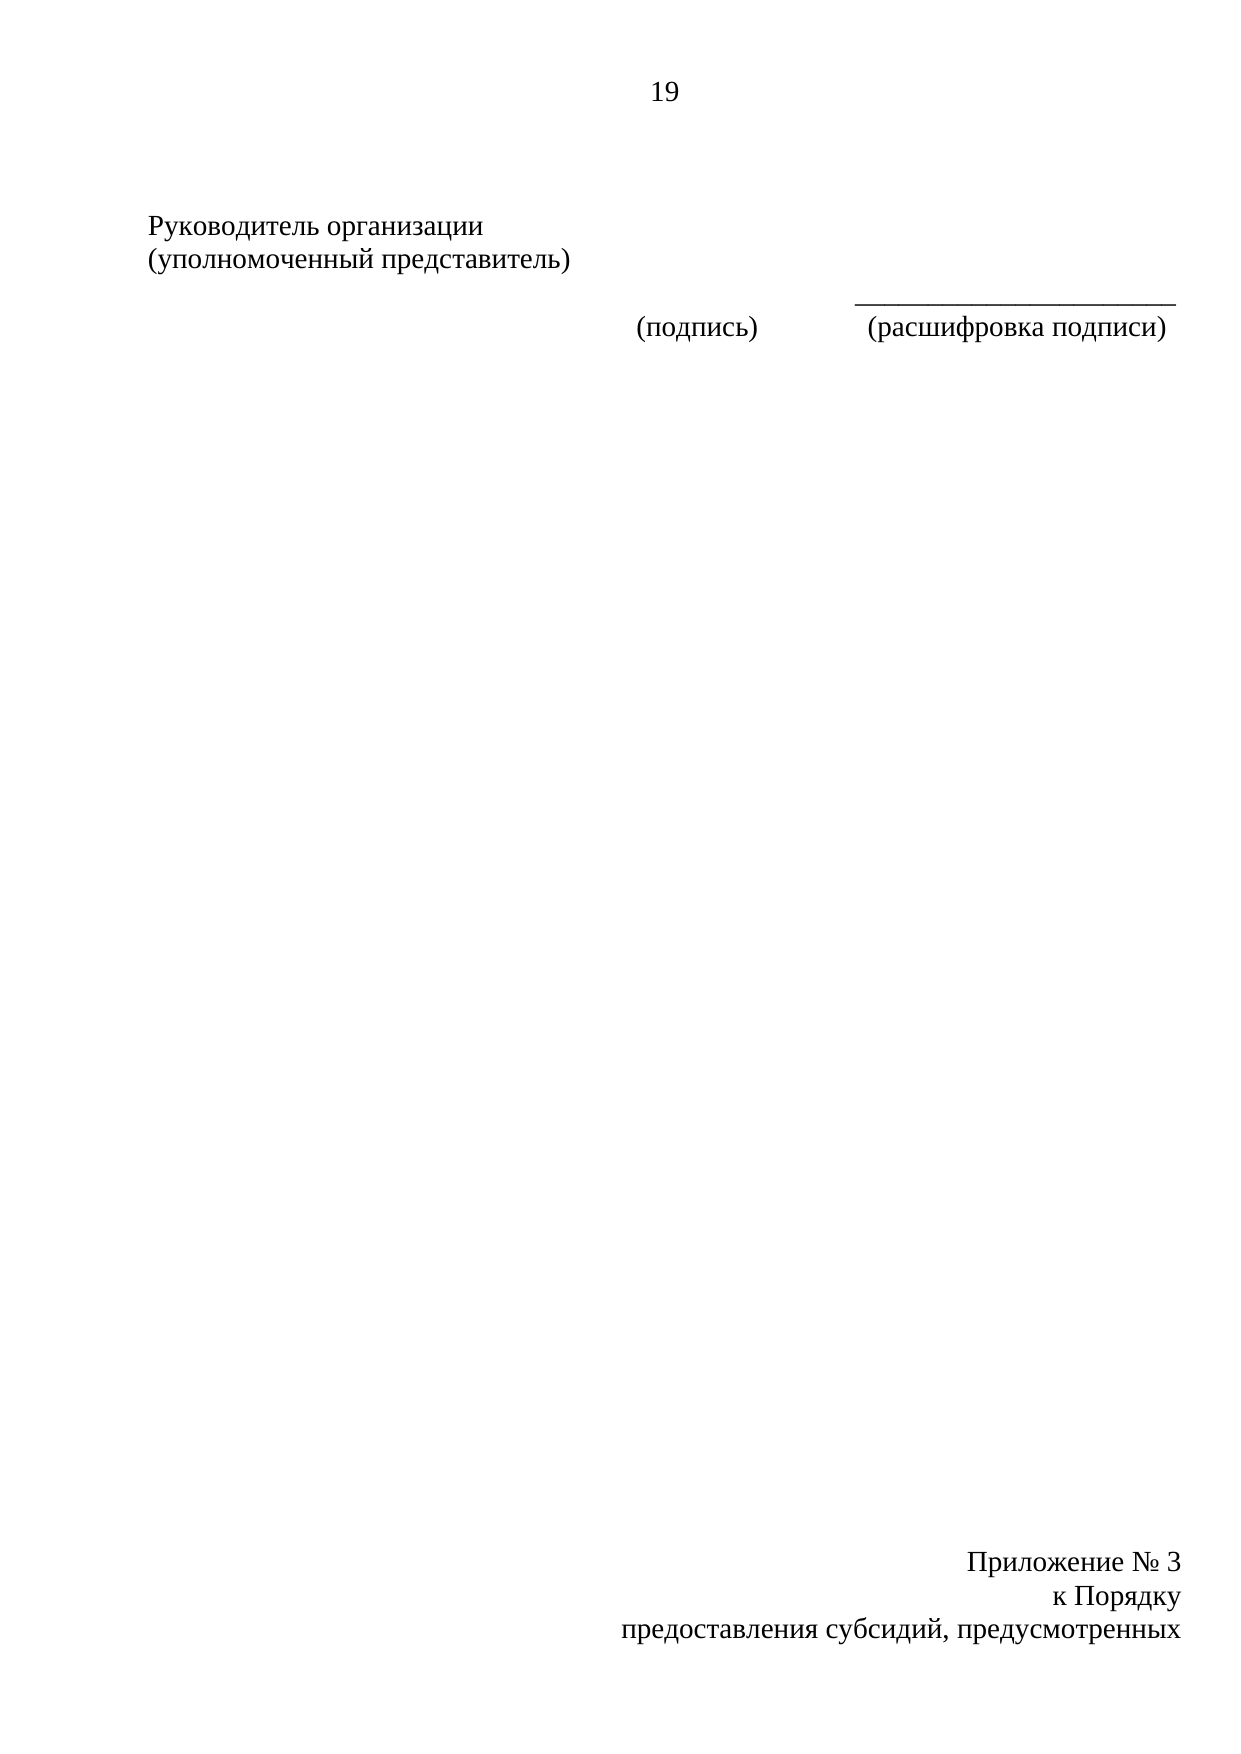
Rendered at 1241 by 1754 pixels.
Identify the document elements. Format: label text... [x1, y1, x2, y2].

text Приложение № 3 [148, 1544, 1181, 1578]
text ______________________ [148, 275, 1181, 309]
text (подпись) (расшифровка подписи) [148, 309, 1181, 342]
text к Порядку [148, 1578, 1181, 1611]
text предоставления субсидий, предусмотренных [148, 1611, 1181, 1645]
text (уполномоченный представитель) [148, 242, 1181, 275]
text Руководитель организации [148, 208, 1181, 242]
